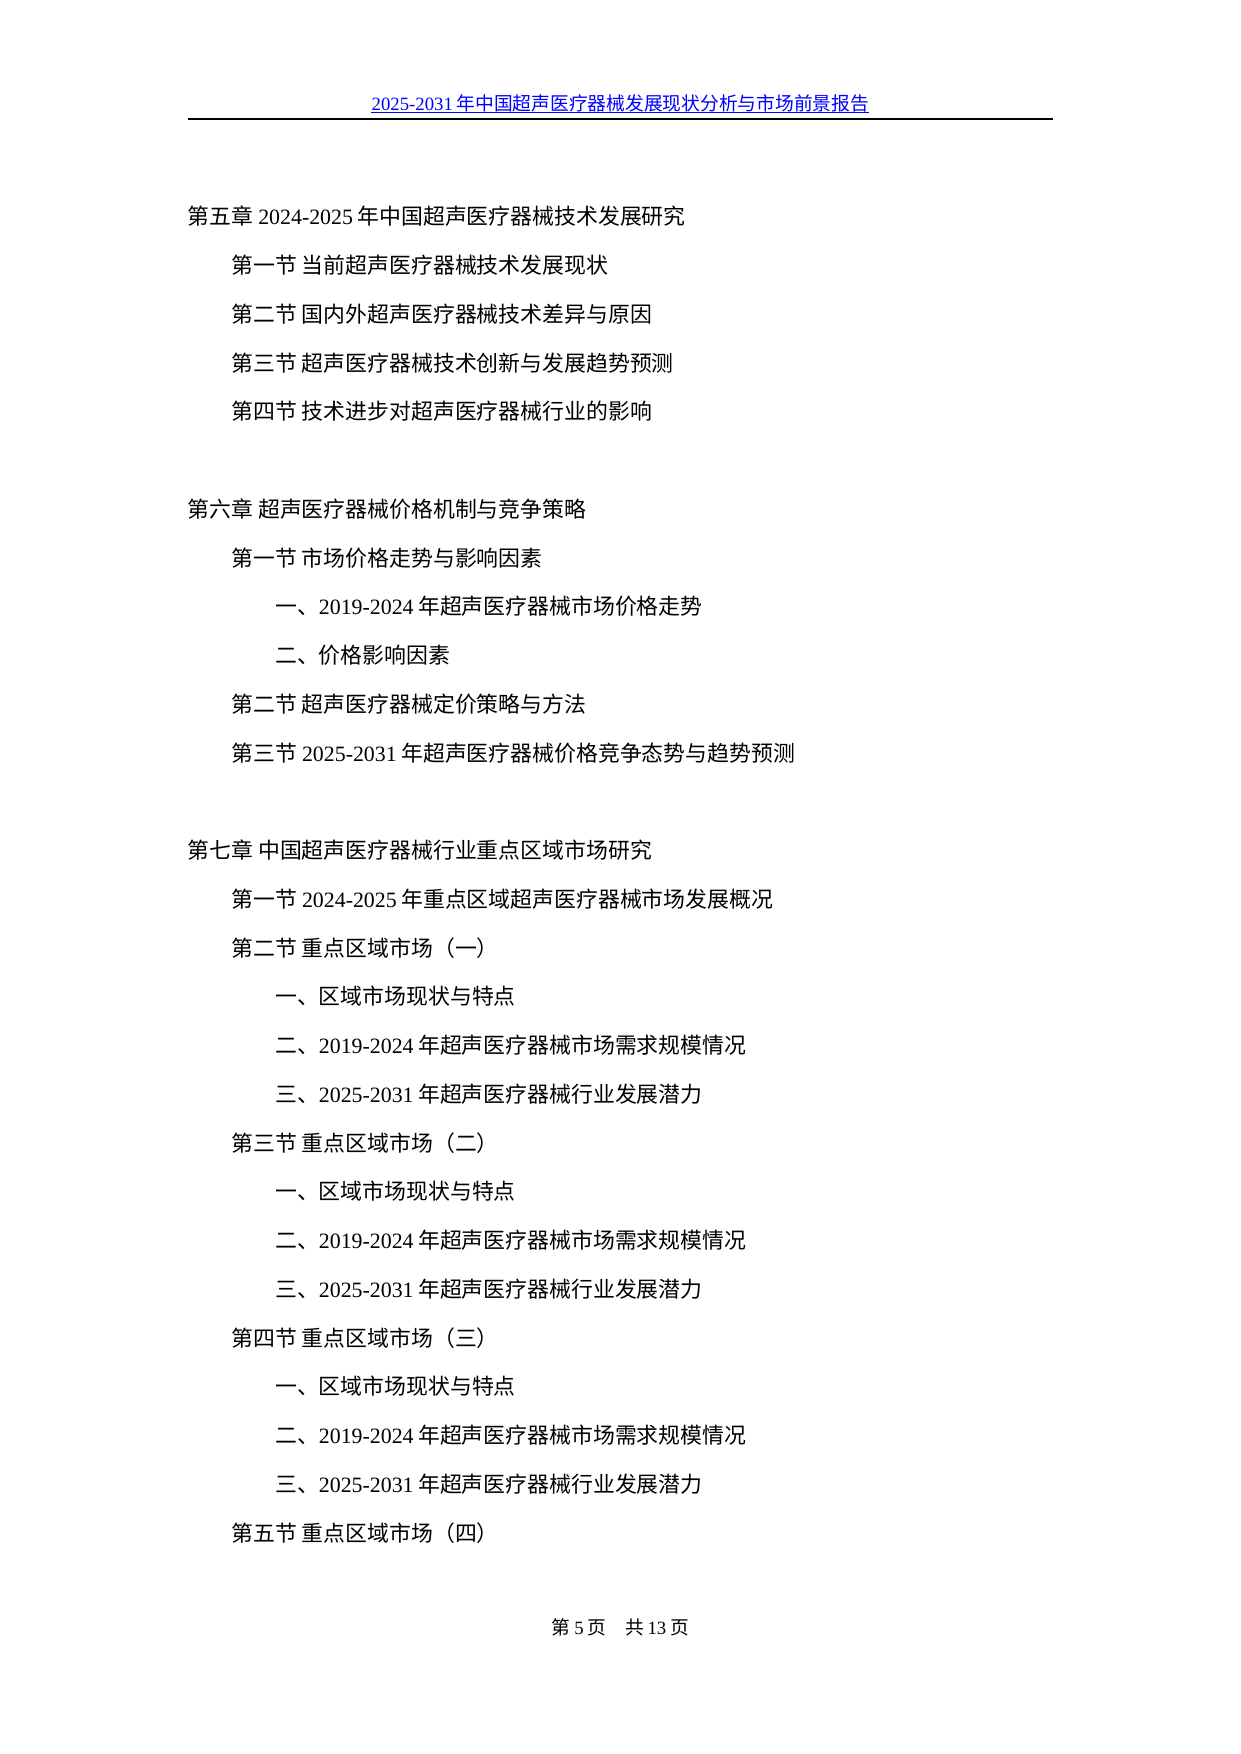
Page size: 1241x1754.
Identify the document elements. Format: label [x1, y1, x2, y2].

text [187, 150, 1053, 1548]
